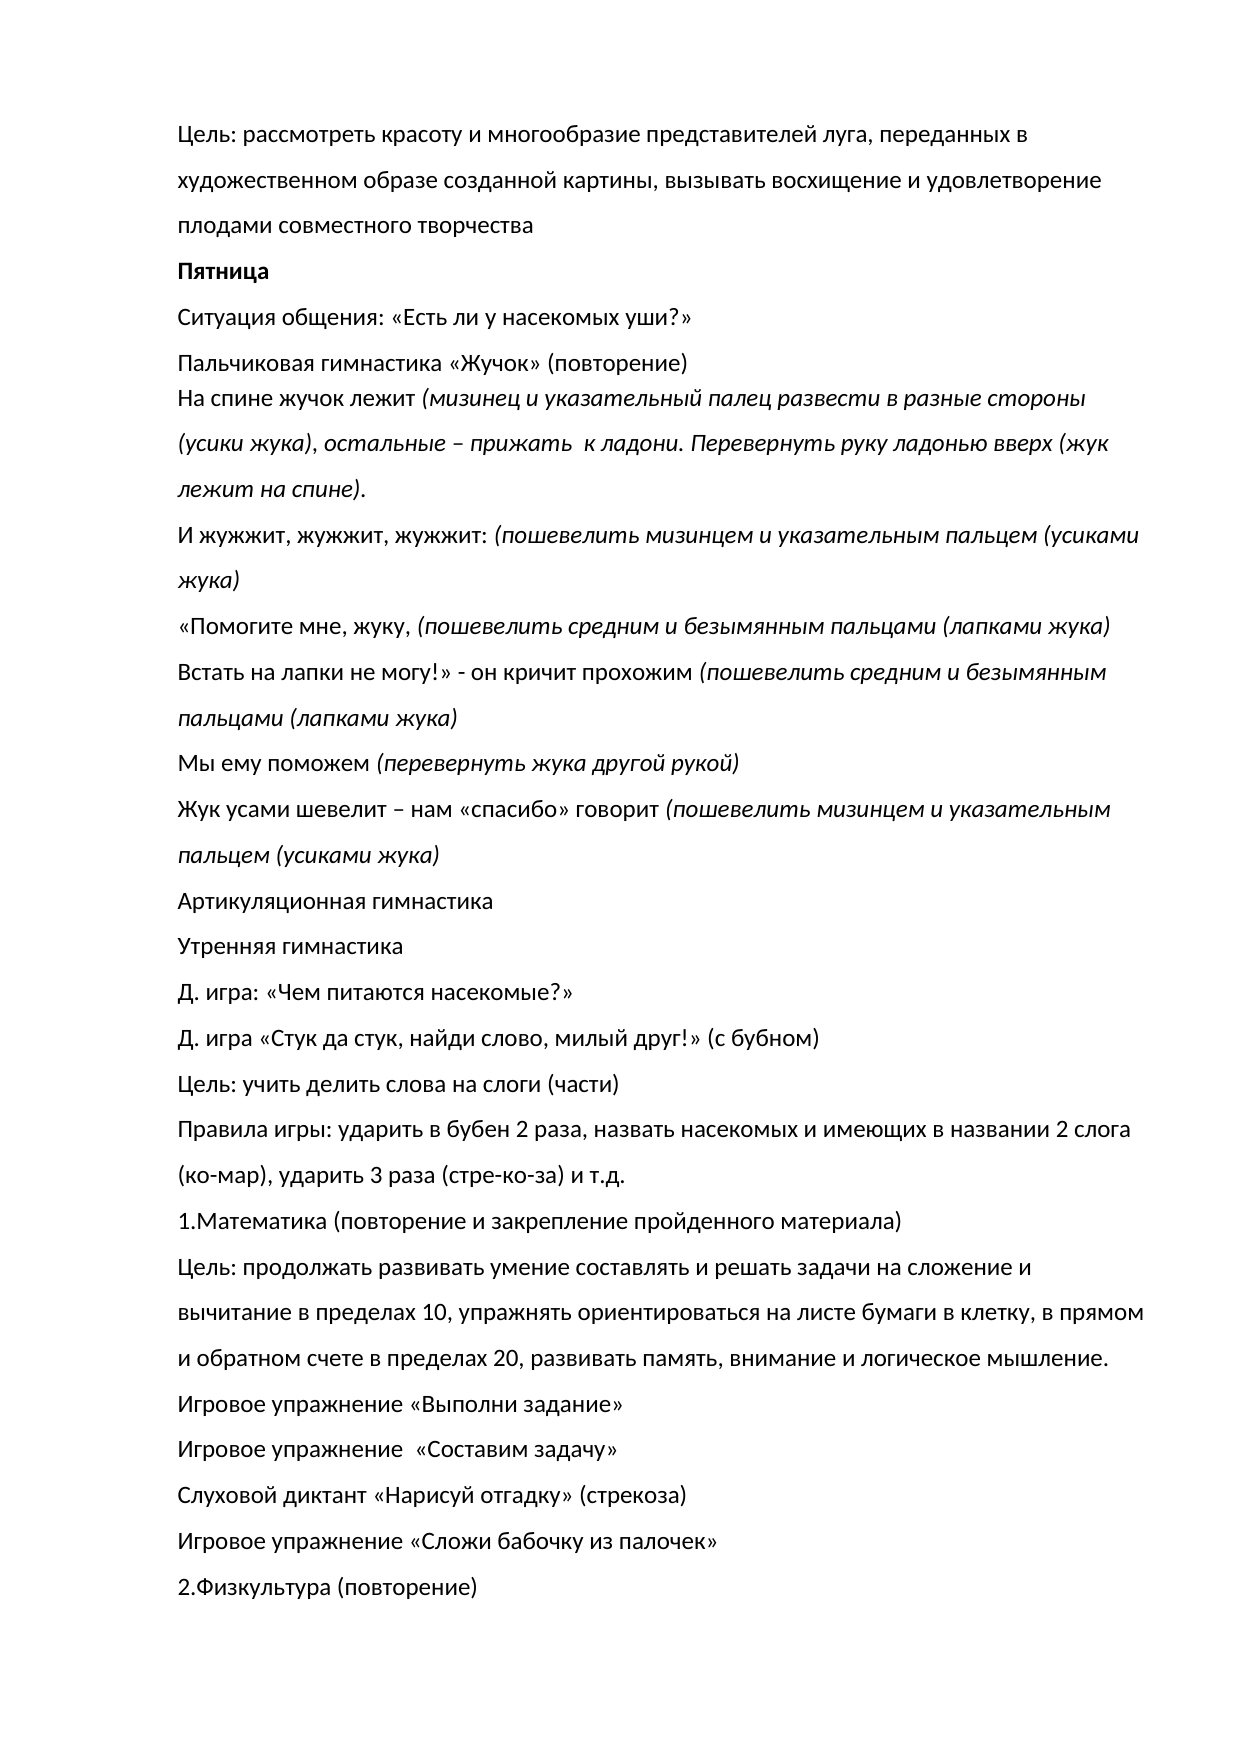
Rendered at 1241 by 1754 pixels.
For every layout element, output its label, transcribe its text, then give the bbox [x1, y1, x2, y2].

text И жужжит, жужжит, жужжит: (пошевелить мизинцем и указательным пальцем (усиками жука) [177, 519, 1152, 595]
text Слуховой диктант «Нарисуй отгадку» (стрекоза) [177, 1479, 1152, 1510]
text Цель: рассмотреть красоту и многообразие представителей луга, переданных в художественном образе созданной картины, вызывать восхищение и удовлетворение плодами совместного творчества [177, 118, 1152, 240]
text Цель: учить делить слова на слоги (части) [177, 1068, 1152, 1098]
text Жук усами шевелит – нам «спасибо» говорит (пошевелить мизинцем и указательным пальцем (усиками жука) [177, 793, 1152, 869]
text Цель: продолжать развивать умение составлять и решать задачи на сложение и вычитание в пределах 10, упражнять ориентироваться на листе бумаги в клетку, в прямом и обратном счете в пределах 20, развивать память, внимание и логическое мышление. [177, 1251, 1152, 1373]
text Мы ему поможем (перевернуть жука другой рукой) [177, 748, 1152, 778]
text «Помогите мне, жуку, (пошевелить средним и безымянным пальцами (лапками жука) [177, 610, 1152, 641]
text 1.Математика (повторение и закрепление пройденного материала) [177, 1205, 1152, 1235]
text 2.Физкультура (повторение) [177, 1571, 1152, 1601]
text Ситуация общения: «Есть ли у насекомых уши?» [177, 301, 1152, 332]
text Пальчиковая гимнастика «Жучок» (повторение) [177, 347, 1152, 377]
text Утренняя гимнастика [177, 931, 1152, 961]
text Игровое упражнение «Составим задачу» [177, 1433, 1152, 1464]
text Игровое упражнение «Сложи бабочку из палочек» [177, 1525, 1152, 1556]
text Артикуляционная гимнастика [177, 885, 1152, 915]
text Д. игра «Стук да стук, найди слово, милый друг!» (с бубном) [177, 1022, 1152, 1052]
text На спине жучок лежит (мизинец и указательный палец развести в разные стороны (усики жука), остальные – прижать к ладони. Перевернуть руку ладонью вверх (жук лежит на спине). [177, 382, 1152, 504]
text Встать на лапки не могу!» - он кричит прохожим (пошевелить средним и безымянным пальцами (лапками жука) [177, 656, 1152, 732]
text Правила игры: ударить в бубен 2 раза, назвать насекомых и имеющих в названии 2 слога (ко-мар), ударить 3 раза (стре-ко-за) и т.д. [177, 1113, 1152, 1190]
text Д. игра: «Чем питаются насекомые?» [177, 976, 1152, 1007]
text Пятница [177, 255, 1152, 286]
text Игровое упражнение «Выполни задание» [177, 1388, 1152, 1418]
